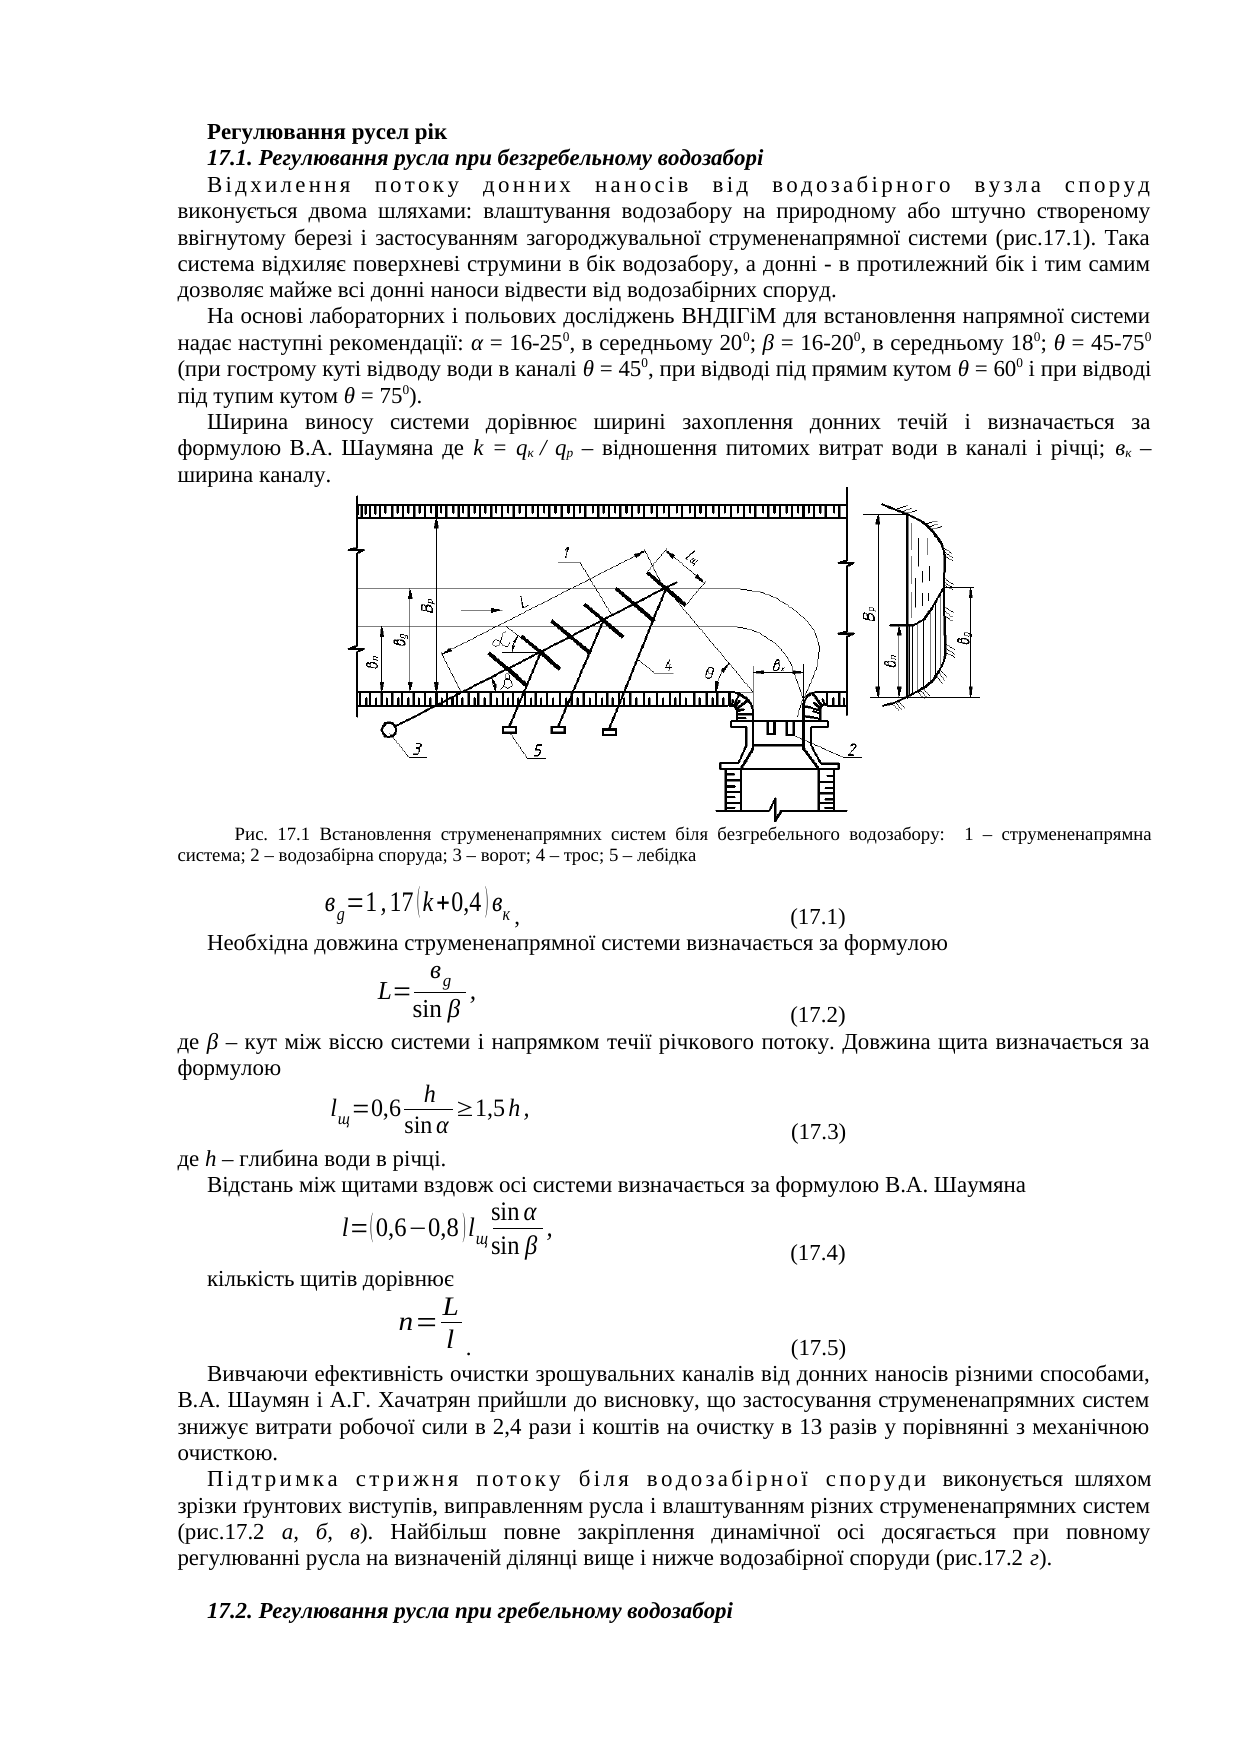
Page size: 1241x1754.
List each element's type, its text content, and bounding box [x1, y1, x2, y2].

text де β – кут між віссю системи і напрямком течії річкового потоку. Довжина щита визначається за формулою [177, 1028, 1152, 1081]
text кількість щитів дорівнює [177, 1266, 1152, 1292]
text 17.2. Регулювання русла при гребельному водозаборі [177, 1597, 1152, 1623]
text На основі лабораторних і польових досліджень ВНДІГіМ для встановлення напрямної системи надає наступні рекомендації: α = 16-250, в середньому 200; β = 16-200, в середньому 180; θ = 45-750 (при гострому куті відводу води в каналі θ = 450, при відводі під прямим кутом θ = 600 і при відводі під тупим кутом θ = 750). [177, 303, 1152, 408]
text (17.3) [177, 1081, 1152, 1145]
text Вивчаючи ефективність очистки зрошувальних каналів від донних наносів різними способами, В.А. Шаумян і А.Г. Хачатрян прийшли до висновку, що застосування струмененапрямних систем знижує витрати робочої сили в 2,4 рази і коштів на очистку в 13 разів у порівнянні з механічною очисткою. [177, 1360, 1152, 1465]
text де h – глибина води в річці. [177, 1145, 1152, 1171]
text Регулювання русел рік [177, 118, 1152, 144]
text Необхідна довжина струмененапрямної системи визначається за формулою [177, 929, 1152, 956]
text Підтримка стрижня потоку біля водозабірної споруди виконується шляхом зрізки ґрунтових виступів, виправленням русла і влаштуванням різних струмененапрямних систем (рис.17.2 а, б, в). Найбільш повне закріплення динамічної осі досягається при повному регулюванні русла на визначеній ділянці вище і нижче водозабірної споруди (рис.17.2 г). [177, 1465, 1152, 1571]
text 17.1. Регулювання русла при безгребельному водозаборі [177, 144, 1152, 171]
text . (17.5) [177, 1292, 1152, 1360]
text (17.2) [177, 956, 1152, 1028]
text Відстань між щитами вздовж осі системи визначається за формулою В.А. Шаумяна [177, 1171, 1152, 1197]
text Відхилення потоку донних наносів від водозабірного вузла споруд виконується двома шляхами: влаштування водозабору на природному або штучно створеному ввігнутому березі і застосуванням загороджувальної струмененапрямної системи (рис.17.1). Така система відхиляє поверхневі струмини в бік водозабору, а донні - в протилежний бік і тим самим дозволяє майже всі донні наноси відвести від водозабірних споруд. [177, 171, 1152, 303]
text Рис. 17.1 Встановлення струмененапрямних систем біля безгребельного водозабору: 1 – струмененапрямна система; 2 – водозабірна споруда; 3 – ворот; 4 – трос; 5 – лебідка [177, 823, 1152, 866]
text (17.4) [177, 1197, 1152, 1266]
text , (17.1) [177, 885, 1152, 929]
picture [340, 487, 989, 823]
text Ширина виносу системи дорівнює ширині захоплення донних течій і визначається за формулою В.А. Шаумяна де k = qк / qр – відношення питомих витрат води в каналі і річці; вк – ширина каналу. [177, 408, 1152, 487]
